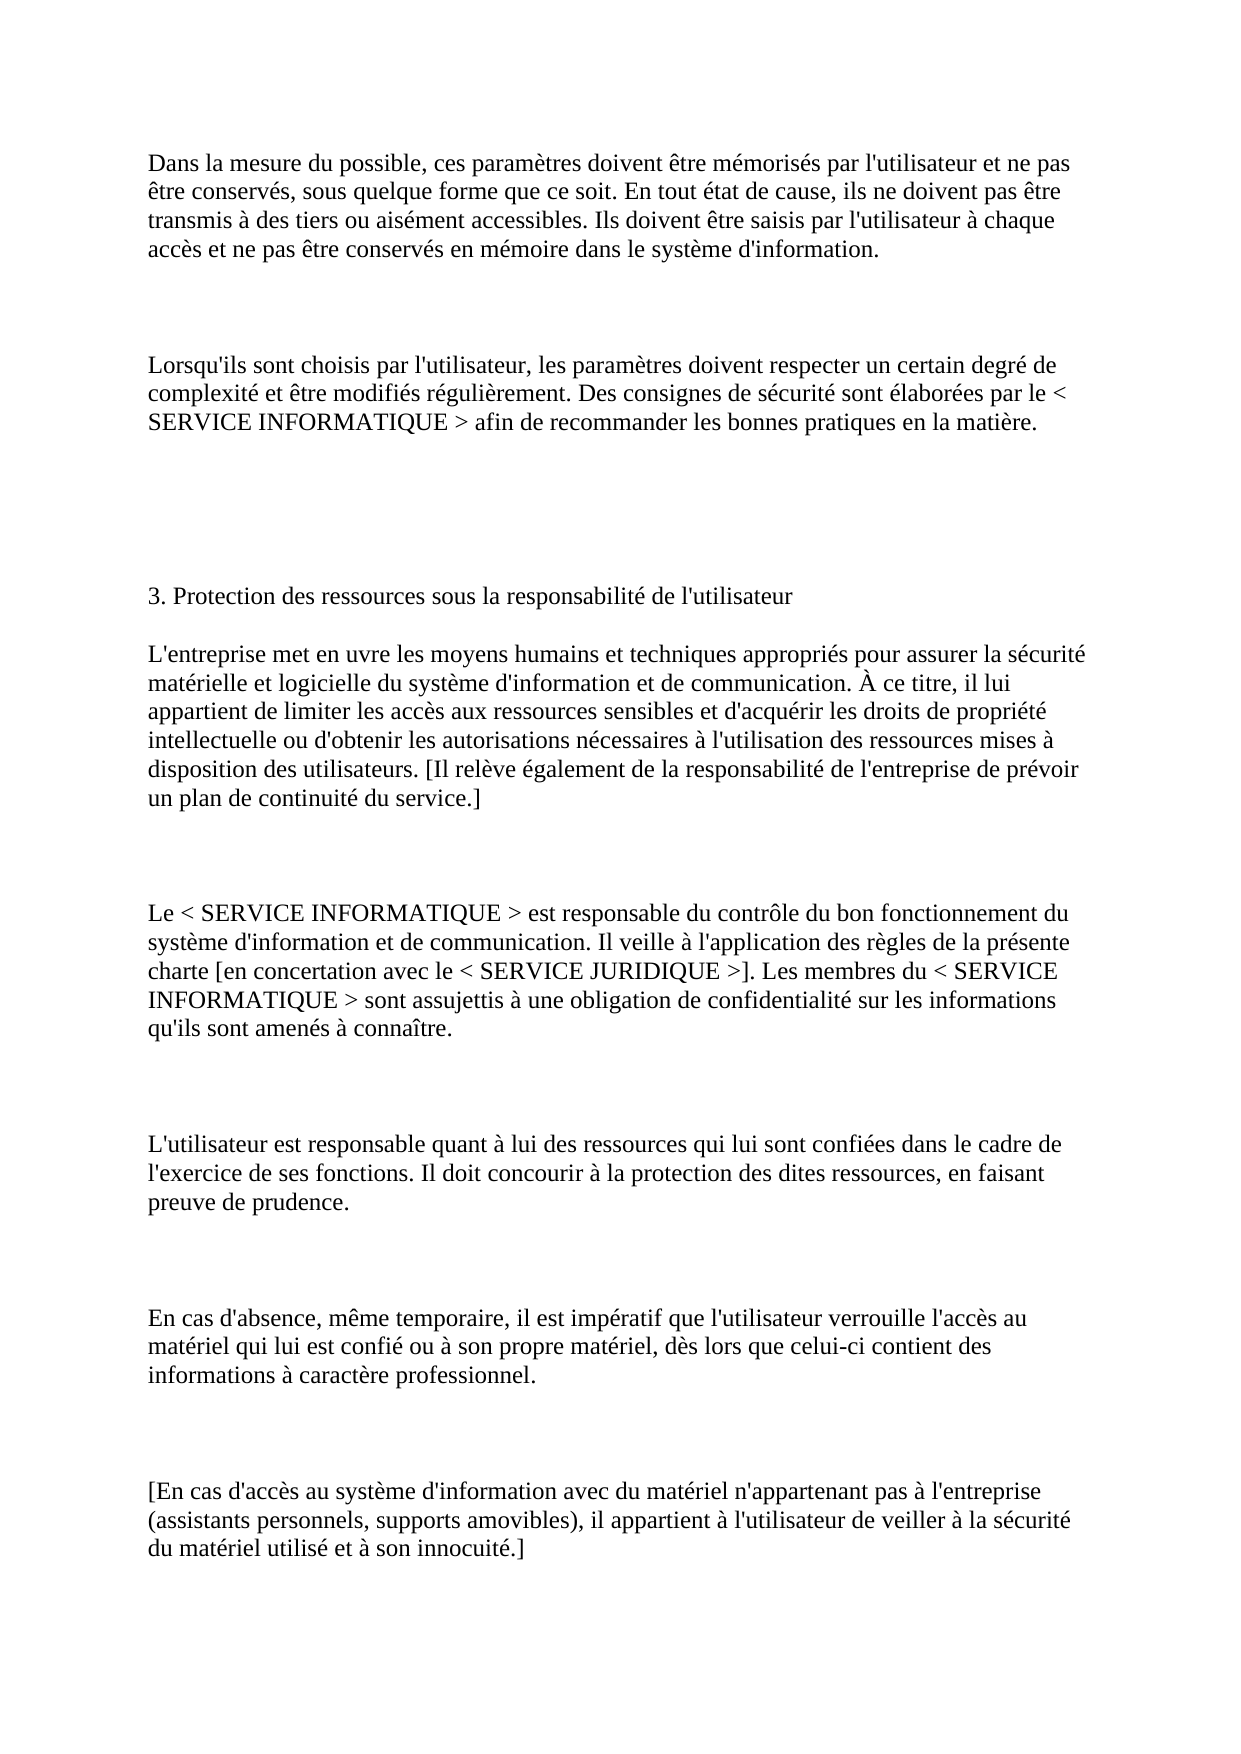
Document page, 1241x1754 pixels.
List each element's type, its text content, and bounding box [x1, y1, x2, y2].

text 3. Protection des ressources sous la responsabilité de l'utilisateur [148, 581, 1093, 610]
text [En cas d'accès au système d'information avec du matériel n'appartenant pas à l'entreprise (assistants personnels, supports amovibles ), il appartient à l'utilisateur de veiller à la sécurité du matériel utilisé et à son innocuité.] [148, 1476, 1093, 1562]
text En cas d'absence, même temporaire, il est impératif que l'utilisateur verrouille l'accès au matériel qui lui est confié ou à son propre matériel, dès lors que celui-ci contient des informations à caractère professionnel. [148, 1303, 1093, 1389]
text Dans la mesure du possible, ces paramètres doivent être mémorisés par l'utilisateur et ne pas être conservés, sous quelque forme que ce soit. En tout état de cause, ils ne doivent pas être transmis à des tiers ou aisément accessibles. Ils doivent être saisis par l'utilisateur à chaque accès et ne pas être conservés en mémoire dans le système d'information. [148, 148, 1093, 263]
text Lorsqu'ils sont choisis par l'utilisateur, les paramètres doivent respecter un certain degré de complexité et être modifiés régulièrement. Des consignes de sécurité sont élaborées par le < SERVICE INFORMATIQUE > afin de recommander les bonnes pratiques en la matière. [148, 350, 1093, 436]
text Le < SERVICE INFORMATIQUE > est responsable du contrôle du bon fonctionnement du système d'information et de communication. Il veille à l'application des règles de la présente charte [en concertation avec le < SERVICE JURIDIQUE >]. Les membres du < SERVICE INFORMATIQUE > sont assujettis à une obligation de confidentialité sur les informations qu'ils sont amenés à connaître. [148, 898, 1093, 1042]
text L'entreprise met en uvre les moyens humains et techniques appropriés pour assurer la sécurité matérielle et logicielle du système d'information et de communication. À ce titre, il lui appartient de limiter les accès aux ressources sensibles et d'acquérir les droits de propriété intellectuelle ou d'obtenir les autorisations nécessaires à l'utilisation des ressources mises à disposition des utilisateurs. [Il relève également de la responsabilité de l'entreprise de prévoir un plan de continuité du service.] [148, 639, 1093, 811]
text L'utilisateur est responsable quant à lui des ressources qui lui sont confiées dans le cadre de l'exercice de ses fonctions. Il doit concourir à la protection des dites ressources, en faisant preuve de prudence. [148, 1129, 1093, 1216]
